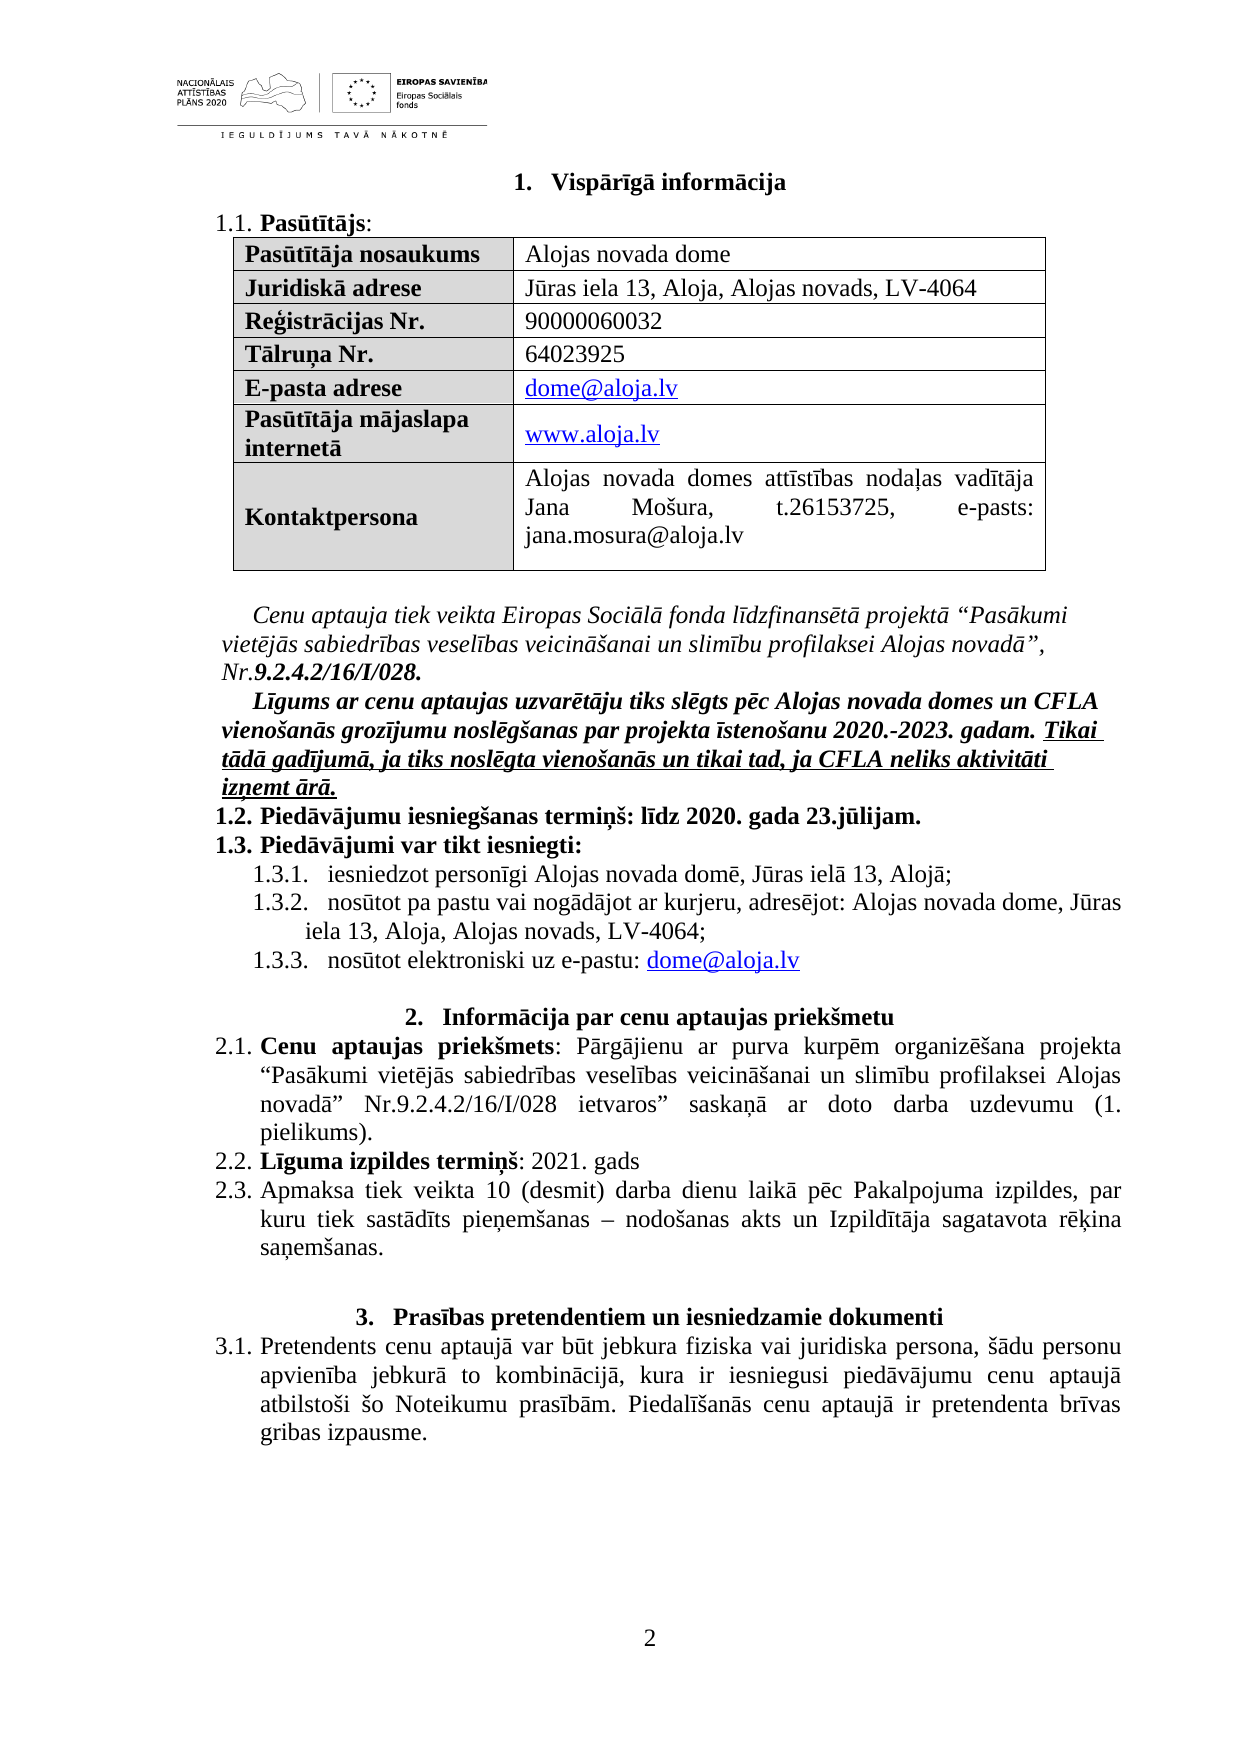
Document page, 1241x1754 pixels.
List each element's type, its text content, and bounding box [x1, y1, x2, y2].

picture [177, 73, 488, 138]
list Informācija par cenu aptaujas priekšmetu [177, 1002, 1122, 1031]
table_header Pasūtītāja nosaukums [234, 238, 513, 270]
list Piedāvājumi var tikt iesniegti: [215, 830, 1122, 859]
text Cenu aptauja tiek veikta Eiropas Sociālā fonda līdzfinansētā projektā “Pasākumi vietējās sabiedrības veselības veicināšanai un slimību profilaksei Alojas novadā”, Nr.9.2.4.2/16/I/028. [221, 600, 1122, 686]
list Apmaksa tiek veikta 10 (desmit) darba dienu laikā pēc Pakalpojuma izpildes, par kuru tiek sastādīts pieņemšanas – nodošanas akts un Izpildītāja sagatavota rēķina saņemšanas. [215, 1175, 1122, 1261]
list Pasūtītājs: [215, 208, 1122, 237]
list Līguma izpildes termiņš: 2021. gads [215, 1146, 1122, 1175]
table_cell Jūras iela 13, Aloja, Alojas novads, LV-4064 [514, 271, 1045, 303]
table_cell Pasūtītāja mājaslapa internetā [234, 405, 513, 462]
table_cell 64023925 [514, 338, 1045, 370]
table_cell Kontaktpersona [234, 463, 513, 570]
table_cell dome@aloja.lv [514, 371, 1045, 403]
table_cell Alojas novada domes attīstības nodaļas vadītāja Jana Mošura, t.26153725, e-pasts: jana.mosura@aloja.lv [514, 463, 1045, 570]
table_header Alojas novada dome [514, 238, 1045, 270]
table_cell E-pasta adrese [234, 371, 513, 403]
list nosūtot elektroniski uz e-pastu: dome@aloja.lv [252, 945, 1122, 974]
table_cell 90000060032 [514, 304, 1045, 337]
list Piedāvājumu iesniegšanas termiņš: līdz 2020. gada 23.jūlijam. [215, 801, 1122, 830]
list Vispārīgā informācija [177, 167, 1122, 195]
table_cell Juridiskā adrese [234, 271, 513, 303]
table_cell www.aloja.lv [514, 405, 1045, 462]
list nosūtot pa pastu vai nogādājot ar kurjeru, adresējot: Alojas novada dome, Jūras iela 13, Aloja, Alojas novads, LV-4064; [252, 887, 1122, 945]
list Cenu aptaujas priekšmets: Pārgājienu ar purva kurpēm organizēšana projekta “Pasākumi vietējās sabiedrības veselības veicināšanai un slimību profilaksei Alojas novadā” Nr.9.2.4.2/16/I/028 ietvaros” saskaņā ar doto darba uzdevumu (1. pielikums). [215, 1031, 1122, 1146]
table_cell Tālruņa Nr. [234, 338, 513, 370]
text Līgums ar cenu aptaujas uzvarētāju tiks slēgts pēc Alojas novada domes un CFLA vienošanās grozījumu noslēgšanas par projekta īstenošanu 2020.-2023. gadam. Tikai tādā gadījumā, ja tiks noslēgta vienošanās un tikai tad, ja CFLA neliks aktivitāti izņemt ārā. [221, 686, 1122, 801]
list iesniedzot personīgi Alojas novada domē, Jūras ielā 13, Alojā; [252, 859, 1122, 887]
list Prasības pretendentiem un iesniedzamie dokumenti [177, 1302, 1122, 1331]
list Pretendents cenu aptaujā var būt jebkura fiziska vai juridiska persona, šādu personu apvienība jebkurā to kombinācijā, kura ir iesniegusi piedāvājumu cenu aptaujā atbilstoši šo Noteikumu prasībām. Piedalīšanās cenu aptaujā ir pretendenta brīvas gribas izpausme. [215, 1331, 1122, 1446]
table_cell Reģistrācijas Nr. [234, 304, 513, 337]
